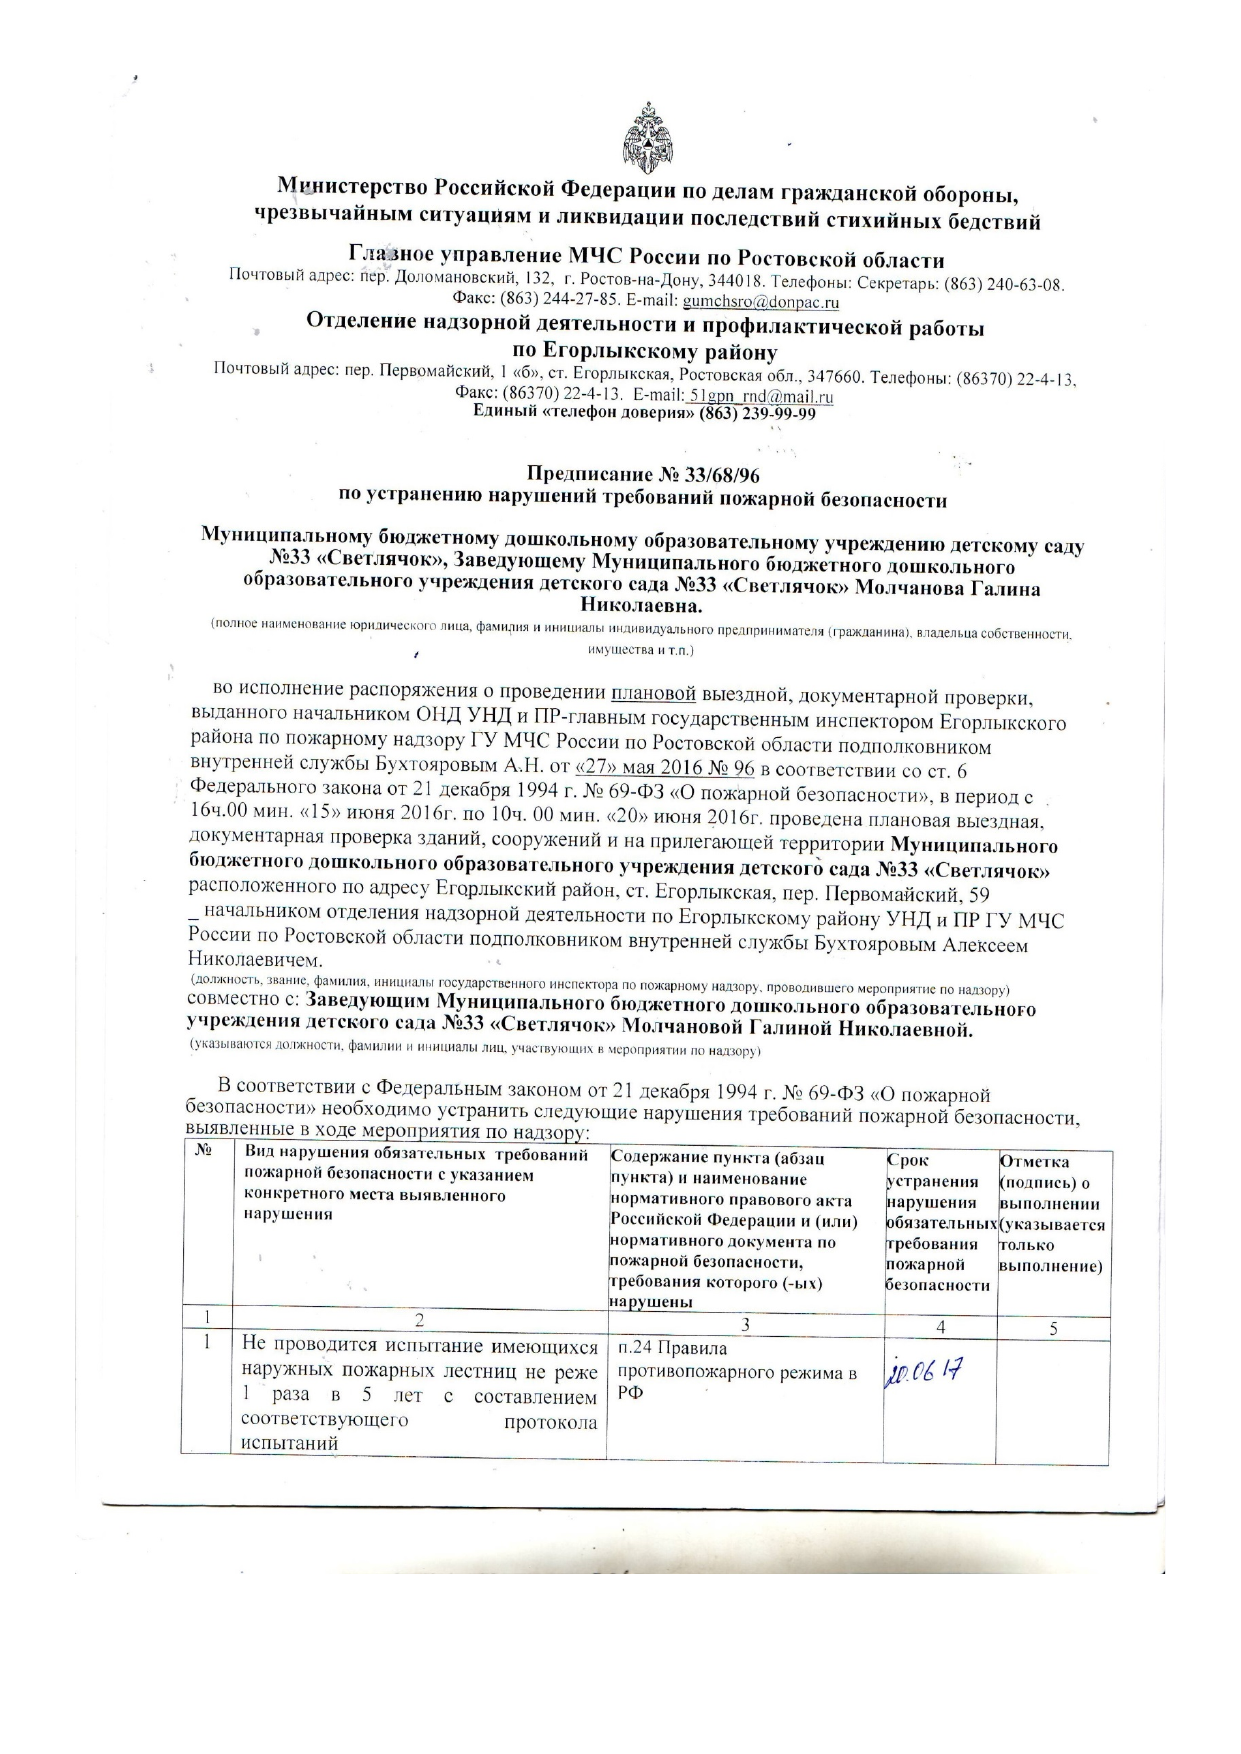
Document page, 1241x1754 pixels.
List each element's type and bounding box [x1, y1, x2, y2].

picture [75, 75, 1166, 1574]
